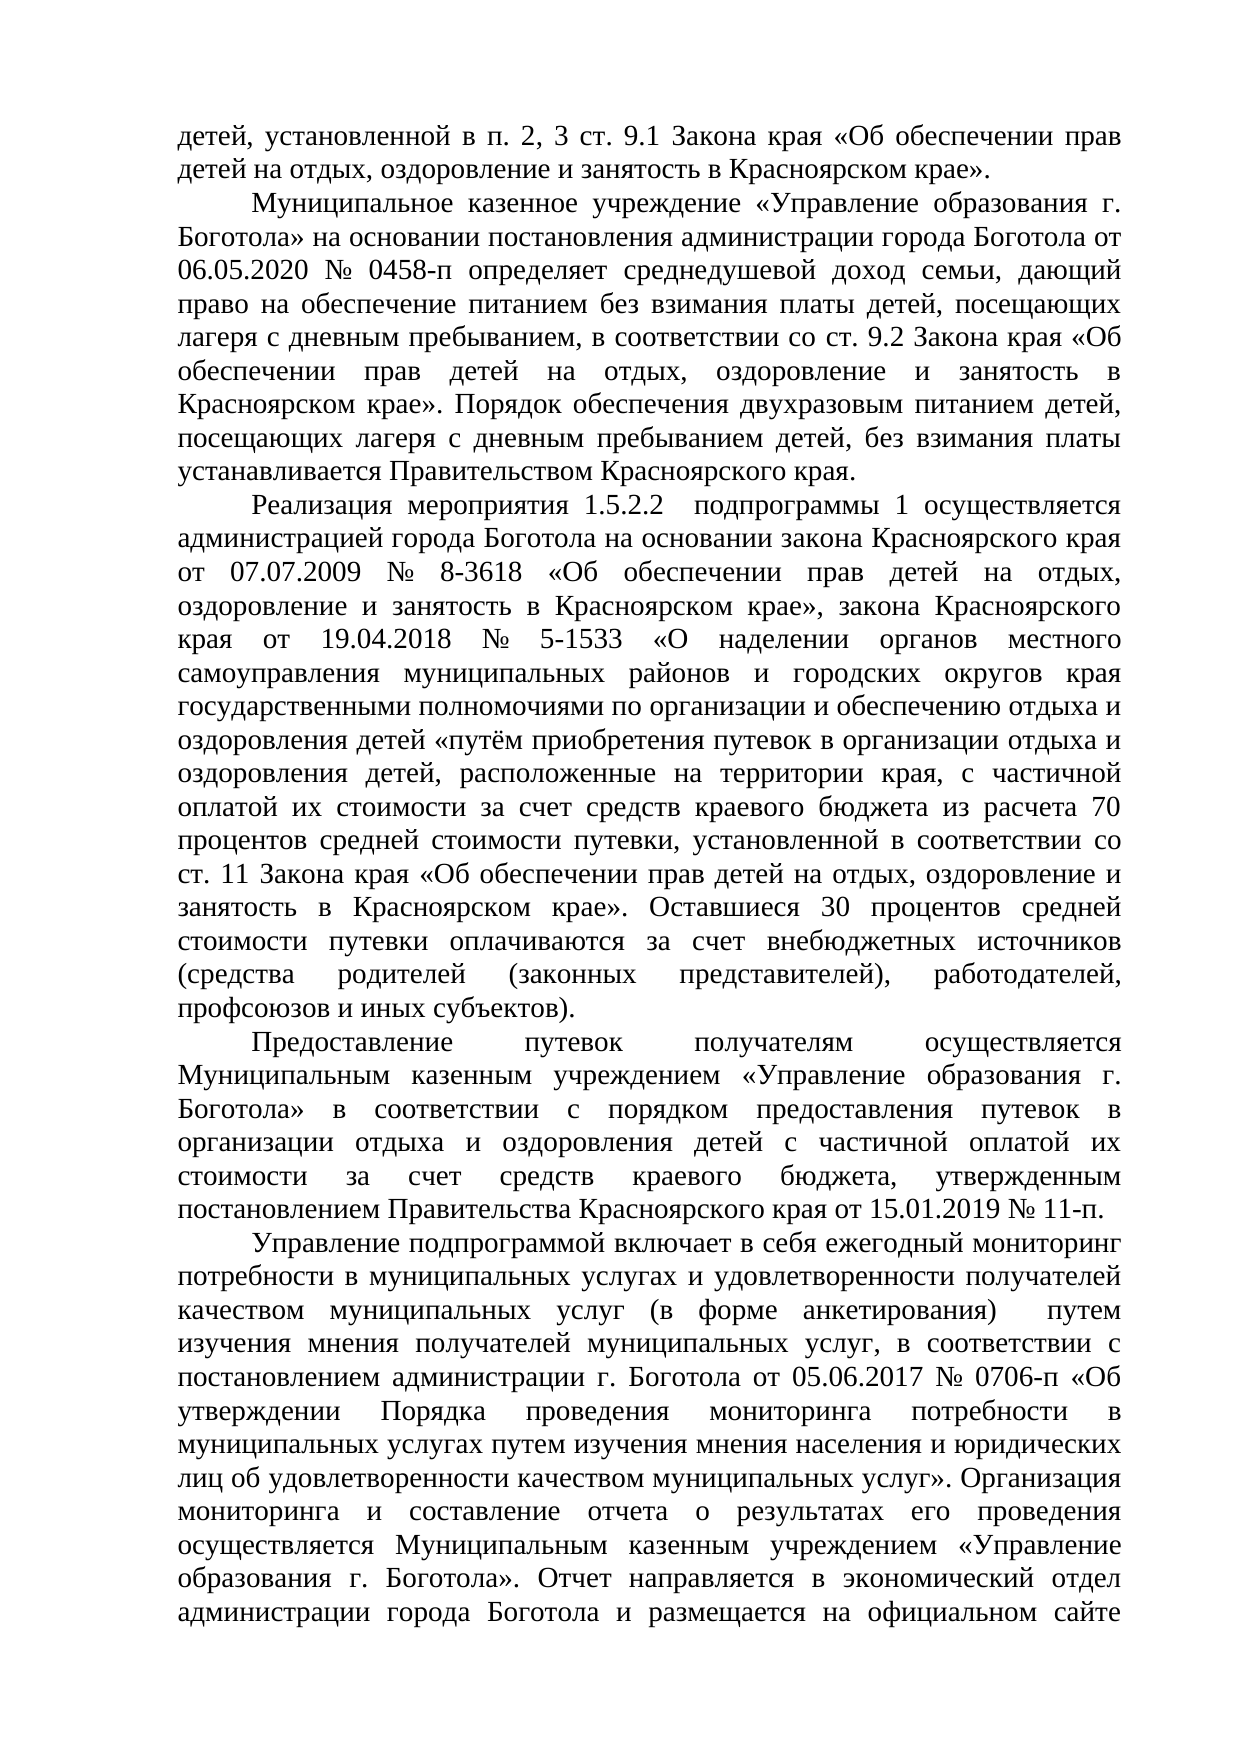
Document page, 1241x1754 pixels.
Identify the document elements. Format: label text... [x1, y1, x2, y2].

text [177, 118, 1122, 185]
text Муниципальное казенное учреждение «Управление образования г. Боготола» на основании постановления администрации города Боготола от 06.05.2020 № 0458-п определяет среднедушевой доход семьи, дающий право на обеспечение питанием без взимания платы детей, посещающих лагеря с дневным пребыванием, в соответствии со ст. 9.2 Закона края «Об обеспечении прав детей на отдых, оздоровление и занятость в Красноярском крае». Порядок обеспечения двухразовым питанием детей, посещающих лагеря с дневным пребыванием детей, без взимания платы устанавливается Правительством Красноярского края. [177, 185, 1122, 487]
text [177, 1225, 1122, 1627]
text Предоставление путевок получателям осуществляется Муниципальным казенным учреждением «Управление образования г. Боготола» в соответствии с порядком предоставления путевок в организации отдыха и оздоровления детей с частичной оплатой их стоимости за счет средств краевого бюджета, утвержденным постановлением Правительства Красноярского края от 15.01.2019 № 11-п. [177, 1024, 1122, 1225]
text Реализация мероприятия 1.5.2.2 подпрограммы 1 осуществляется администрацией города Боготола на основании закона Красноярского края от 07.07.2009 № 8-3618 «Об обеспечении прав детей на отдых, оздоровление и занятость в Красноярском крае», закона Красноярского края от 19.04.2018 № 5-1533 «О наделении органов местного самоуправления муниципальных районов и городских округов края государственными полномочиями по организации и обеспечению отдыха и оздоровления детей «путём приобретения путевок в организации отдыха и оздоровления детей, расположенные на территории края, с частичной оплатой их стоимости за счет средств краевого бюджета из расчета 70 процентов средней стоимости путевки, установленной в соответствии со ст. 11 Закона края «Об обеспечении прав детей на отдых, оздоровление и занятость в Красноярском крае». Оставшиеся 30 процентов средней стоимости путевки оплачиваются за счет внебюджетных источников (средства родителей (законных представителей), работодателей, профсоюзов и иных субъектов). [177, 487, 1122, 1024]
